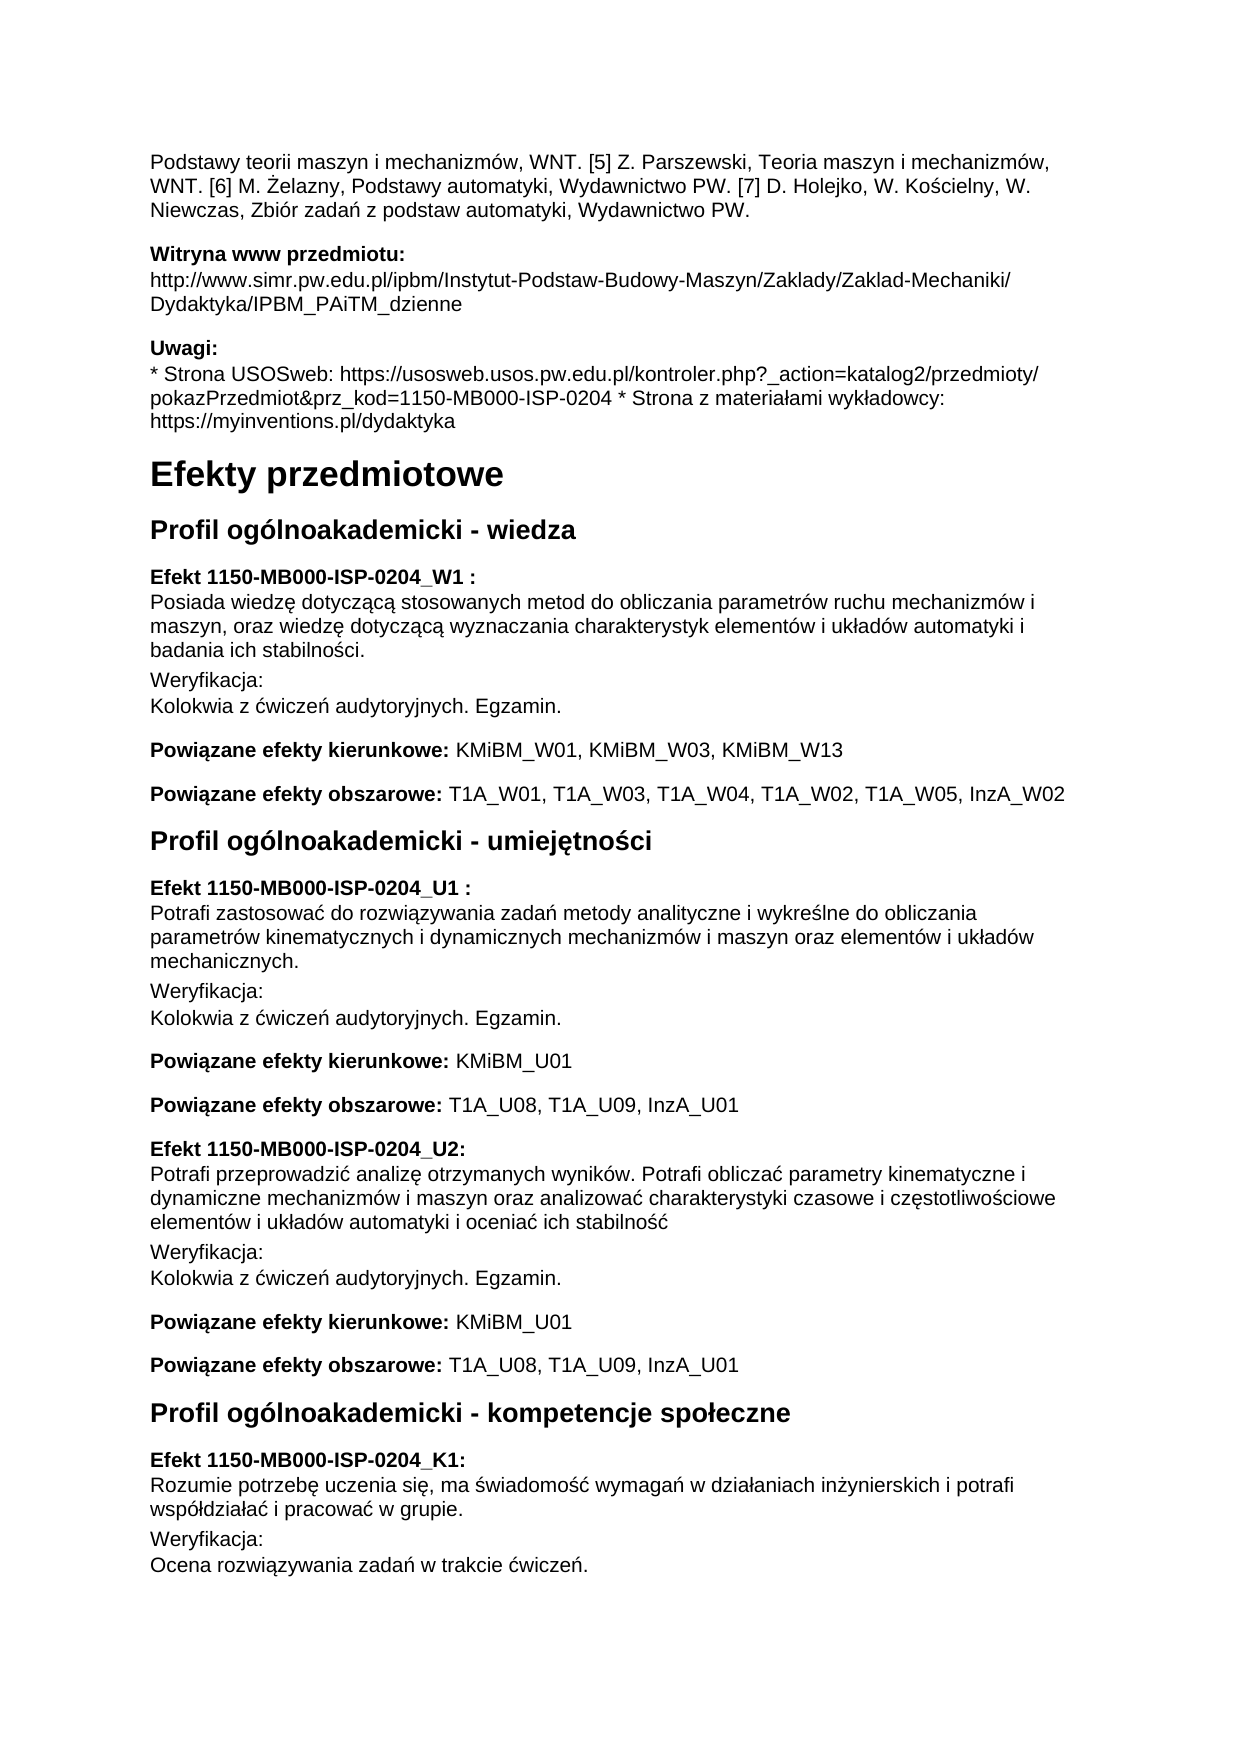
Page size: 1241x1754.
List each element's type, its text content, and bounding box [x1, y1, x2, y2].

text http://www.simr.pw.edu.pl/ipbm/Instytut-Podstaw-Budowy-Maszyn/Zaklady/Zaklad-Mechaniki/Dydaktyka/IPBM_PAiTM_dzienne [150, 268, 1090, 316]
subtitle Profil ogólnoakademicki - kompetencje społeczne [150, 1397, 1090, 1428]
text Weryfikacja: [150, 1527, 1090, 1551]
text * Strona USOSweb: https://usosweb.usos.pw.edu.pl/kontroler.php?_action=katalog2/przedmioty/pokazPrzedmiot&prz_kod=1150-MB000-ISP-0204 * Strona z materiałami wykładowcy: https://myinventions.pl/dydaktyka [150, 361, 1090, 433]
subtitle Profil ogólnoakademicki - wiedza [150, 514, 1090, 545]
text Efekt 1150-MB000-ISP-0204_K1: [150, 1448, 1090, 1472]
text Witryna www przedmiotu: [150, 242, 1090, 266]
text Powiązane efekty obszarowe: T1A_U08, T1A_U09, InzA_U01 [150, 1353, 1090, 1377]
text Powiązane efekty obszarowe: T1A_U08, T1A_U09, InzA_U01 [150, 1093, 1090, 1117]
subtitle Profil ogólnoakademicki - umiejętności [150, 825, 1090, 856]
text Weryfikacja: [150, 1240, 1090, 1264]
text Powiązane efekty kierunkowe: KMiBM_U01 [150, 1049, 1090, 1073]
text Kolokwia z ćwiczeń audytoryjnych. Egzamin. [150, 1005, 1090, 1029]
text Kolokwia z ćwiczeń audytoryjnych. Egzamin. [150, 694, 1090, 718]
text Posiada wiedzę dotyczącą stosowanych metod do obliczania parametrów ruchu mechanizmów i maszyn, oraz wiedzę dotyczącą wyznaczania charakterystyk elementów i układów automatyki i badania ich stabilności. [150, 590, 1090, 662]
subtitle Efekty przedmiotowe [150, 453, 1090, 494]
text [150, 150, 1090, 222]
text Efekt 1150-MB000-ISP-0204_U2: [150, 1137, 1090, 1161]
text Powiązane efekty kierunkowe: KMiBM_U01 [150, 1309, 1090, 1333]
text Weryfikacja: [150, 979, 1090, 1003]
text Efekt 1150-MB000-ISP-0204_U1 : [150, 876, 1090, 900]
text Weryfikacja: [150, 668, 1090, 692]
text Ocena rozwiązywania zadań w trakcie ćwiczeń. [150, 1553, 1090, 1577]
text Potrafi zastosować do rozwiązywania zadań metody analityczne i wykreślne do obliczania parametrów kinematycznych i dynamicznych mechanizmów i maszyn oraz elementów i układów mechanicznych. [150, 901, 1090, 973]
text Powiązane efekty obszarowe: T1A_W01, T1A_W03, T1A_W04, T1A_W02, T1A_W05, InzA_W02 [150, 781, 1090, 805]
text Powiązane efekty kierunkowe: KMiBM_W01, KMiBM_W03, KMiBM_W13 [150, 738, 1090, 762]
text Rozumie potrzebę uczenia się, ma świadomość wymagań w działaniach inżynierskich i potrafi współdziałać i pracować w grupie. [150, 1473, 1090, 1521]
text Kolokwia z ćwiczeń audytoryjnych. Egzamin. [150, 1266, 1090, 1290]
text Uwagi: [150, 335, 1090, 359]
text Potrafi przeprowadzić analizę otrzymanych wyników. Potrafi obliczać parametry kinematyczne i dynamiczne mechanizmów i maszyn oraz analizować charakterystyki czasowe i częstotliwościowe elementów i układów automatyki i oceniać ich stabilność [150, 1162, 1090, 1233]
text Efekt 1150-MB000-ISP-0204_W1 : [150, 565, 1090, 589]
